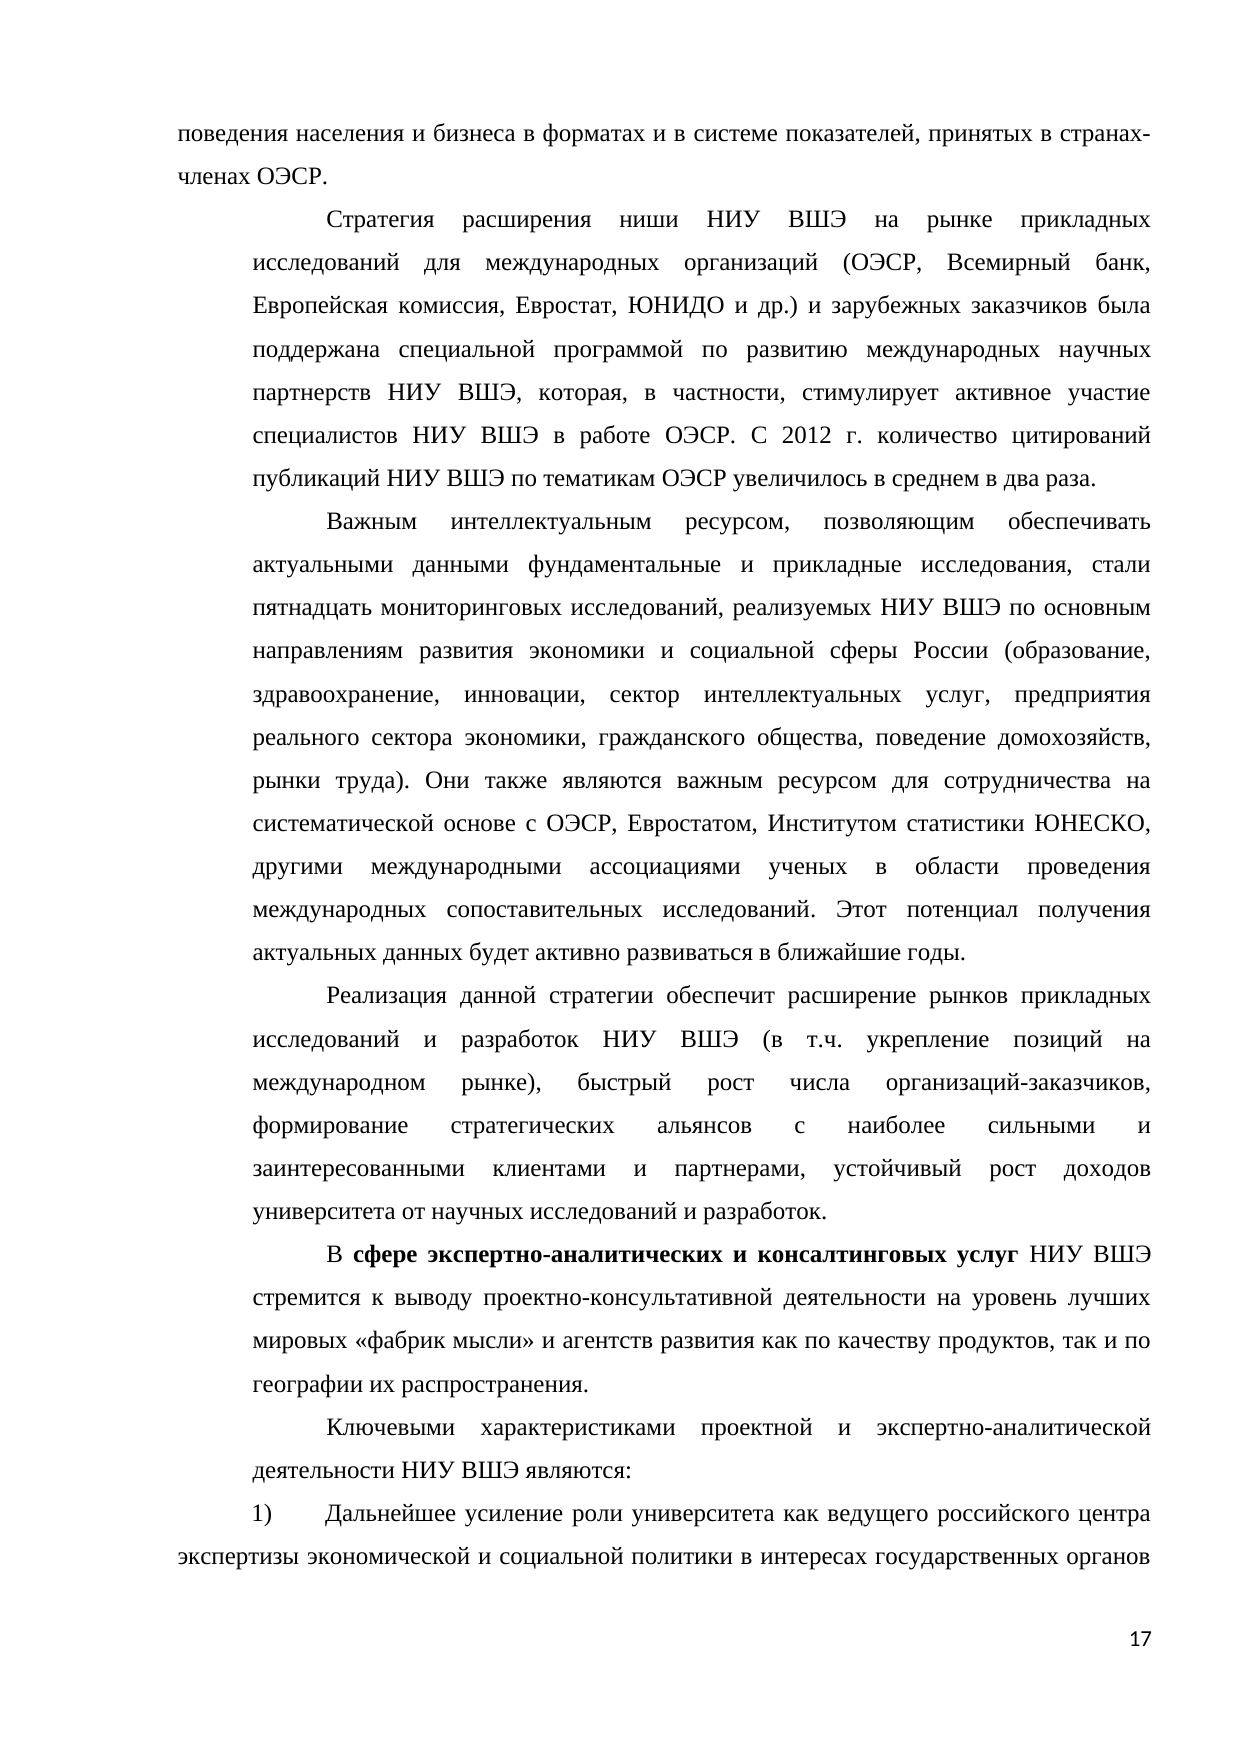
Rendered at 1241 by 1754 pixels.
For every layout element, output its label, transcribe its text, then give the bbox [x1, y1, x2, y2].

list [177, 1498, 1152, 1570]
text В сфере экспертно-аналитических и консалтинговых услуг НИУ ВШЭ стремится к выводу проектно-консультативной деятельности на уровень лучших мировых «фабрик мысли» и агентств развития как по качеству продуктов, так и по географии их распространения. [252, 1239, 1152, 1397]
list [177, 118, 1152, 190]
text Важным интеллектуальным ресурсом, позволяющим обеспечивать актуальными данными фундаментальные и прикладные исследования, стали пятнадцать мониторинговых исследований, реализуемых НИУ ВШЭ по основным направлениям развития экономики и социальной сферы России (образование, здравоохранение, инновации, сектор интеллектуальных услуг, предприятия реального сектора экономики, гражданского общества, поведение домохозяйств, рынки труда). Они также являются важным ресурсом для сотрудничества на систематической основе с ОЭСР, Евростатом, Институтом статистики ЮНЕСКО, другими международными ассоциациями ученых в области проведения международных сопоставительных исследований. Этот потенциал получения актуальных данных будет активно развиваться в ближайшие годы. [252, 506, 1152, 966]
text Реализация данной стратегии обеспечит расширение рынков прикладных исследований и разработок НИУ ВШЭ (в т.ч. укрепление позиций на международном рынке), быстрый рост числа организаций-заказчиков, формирование стратегических альянсов с наиболее сильными и заинтересованными клиентами и партнерами, устойчивый рост доходов университета от научных исследований и разработок. [252, 981, 1152, 1225]
text Ключевыми характеристиками проектной и экспертно-аналитической деятельности НИУ ВШЭ являются: [252, 1412, 1152, 1484]
text Стратегия расширения ниши НИУ ВШЭ на рынке прикладных исследований для международных организаций (ОЭСР, Всемирный банк, Европейская комиссия, Евростат, ЮНИДО и др.) и зарубежных заказчиков была поддержана специальной программой по развитию международных научных партнерств НИУ ВШЭ, которая, в частности, стимулирует активное участие специалистов НИУ ВШЭ в работе ОЭСР. С 2012 г. количество цитирований публикаций НИУ ВШЭ по тематикам ОЭСР увеличилось в среднем в два раза. [252, 204, 1152, 492]
